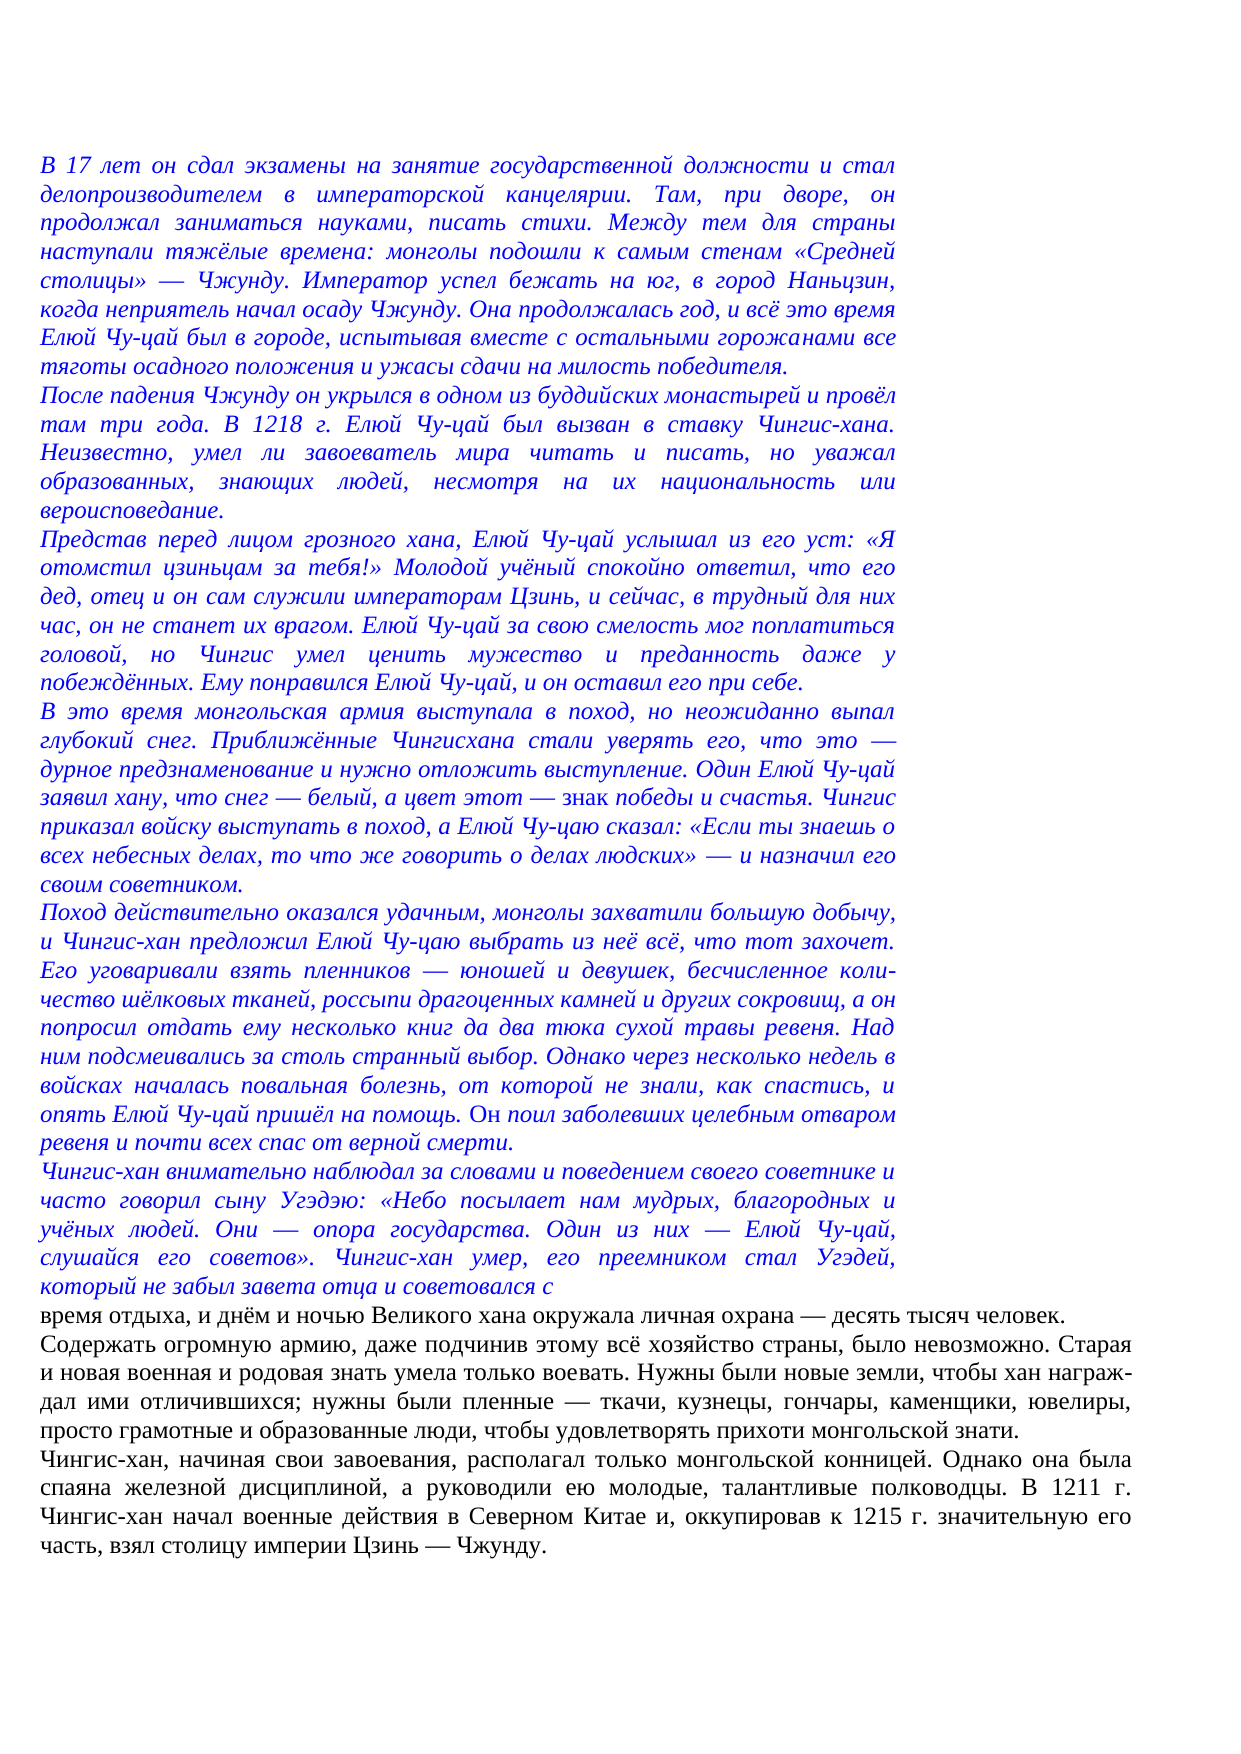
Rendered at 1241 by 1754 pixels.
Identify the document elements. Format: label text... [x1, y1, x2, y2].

text Представ перед лицом грозного хана, Елюй Чу-цай услышал из его уст: «Я отомстил цзиньцам за тебя!» Молодой учёный спокойно ответил, что его дед, отец и он сам служили императорам Цзинь, и сейчас, в трудный для них час, он не станет их врагом. Елюй Чу-цай за свою смелость мог поплатиться головой, но Чингис умел ценить мужество и преданность даже у побеждённых. Ему понравился Елюй Чу-цай, и он оставил его при себе. [40, 524, 896, 696]
text Чингис-хан, начиная свои завоевания, располагал только монгольской конницей. Однако она была спаяна железной дисциплиной, а руководили ею молодые, талантливые полководцы. В 1211 г. Чингис-хан начал военные действия в Северном Китае и, оккупировав к 1215 г. значительную его часть, взял столицу империи Цзинь — Чжунду. [40, 1444, 1132, 1559]
text Содержать огромную армию, даже подчинив этому всё хозяйство страны, было невозможно. Старая и новая военная и родовая знать умела только воевать. Нужны были новые земли, чтобы хан награждал ими отличившихся; нужны были пленные — ткачи, кузнецы, гончары, каменщики, ювелиры, просто грамотные и образованные люди, чтобы удовлетворять прихоти монгольской знати. [40, 1329, 1132, 1444]
text В 17 лет он сдал экзамены на занятие государственной должности и стал делопроизводителем в императорской канцелярии. Там, при дворе, он продолжал заниматься науками, писать стихи. Между тем для страны наступали тяжёлые времена: монголы подошли к самым стенам «Средней столицы» — Чжунду. Император успел бежать на юг, в город Наньцзин, когда неприятель начал осаду Чжунду. Она продолжалась год, и всё это время Елюй Чу-цай был в городе, испытывая вместе с остальными горожанами все тяготы осадного положения и ужасы сдачи на милость победителя. [40, 150, 896, 380]
text время отдыха, и днём и ночью Великого хана окружала личная охрана — десять тысяч человек. [40, 1300, 1132, 1329]
text Чингис-хан внимательно наблюдал за словами и поведением своего советнике и часто говорил сыну Угэдэю: «Небо посылает нам мудрых, благородных и учёных людей. Они — опора государства. Один из них — Елюй Чу-цай, слушайся его советов». Чингис-хан умер, его преемником стал Угэдей, который не забыл завета отца и советовался с [40, 1156, 896, 1300]
text В это время монгольская армия выступала в поход, но неожиданно выпал глубокий снег. Приближённые Чингисхана стали уверять его, что это — дурное предзнаменование и нужно отложить выступление. Один Елюй Чу-цай заявил хану, что снег — белый, а цвет этот — знак победы и счастья. Чингис приказал войску выступать в поход, а Елюй Чу-цаю сказал: «Если ты знаешь о всех небесных делах, то что же говорить о делах людских» — и назначил его своим советником. [40, 696, 896, 897]
text Поход действительно оказался удачным, монголы захватили большую добычу, и Чингис-хан предложил Елюй Чу-цаю выбрать из неё всё, что тот захочет. Его уговаривали взять пленников — юношей и девушек, бесчисленное количество шёлковых тканей, россыпи драгоценных камней и других сокровищ, а он попросил отдать ему несколько книг да два тюка сухой травы ревеня. Над ним подсмеивались за столь странный выбор. Однако через несколько недель в войсках началась повальная болезнь, от которой не знали, как спастись, и опять Елюй Чу-цай пришёл на помощь. Он поил заболевших целебным отваром ревеня и почти всех спас от верной смерти. [40, 897, 896, 1156]
text После падения Чжунду он укрылся в одном из буддийских монастырей и провёл там три года. В 1218 г. Елюй Чу-цай был вызван в ставку Чингис-хана. Неизвестно, умел ли завоеватель мира читать и писать, но уважал образованных, знающих людей, несмотря на их национальность или вероисповедание. [40, 380, 896, 524]
